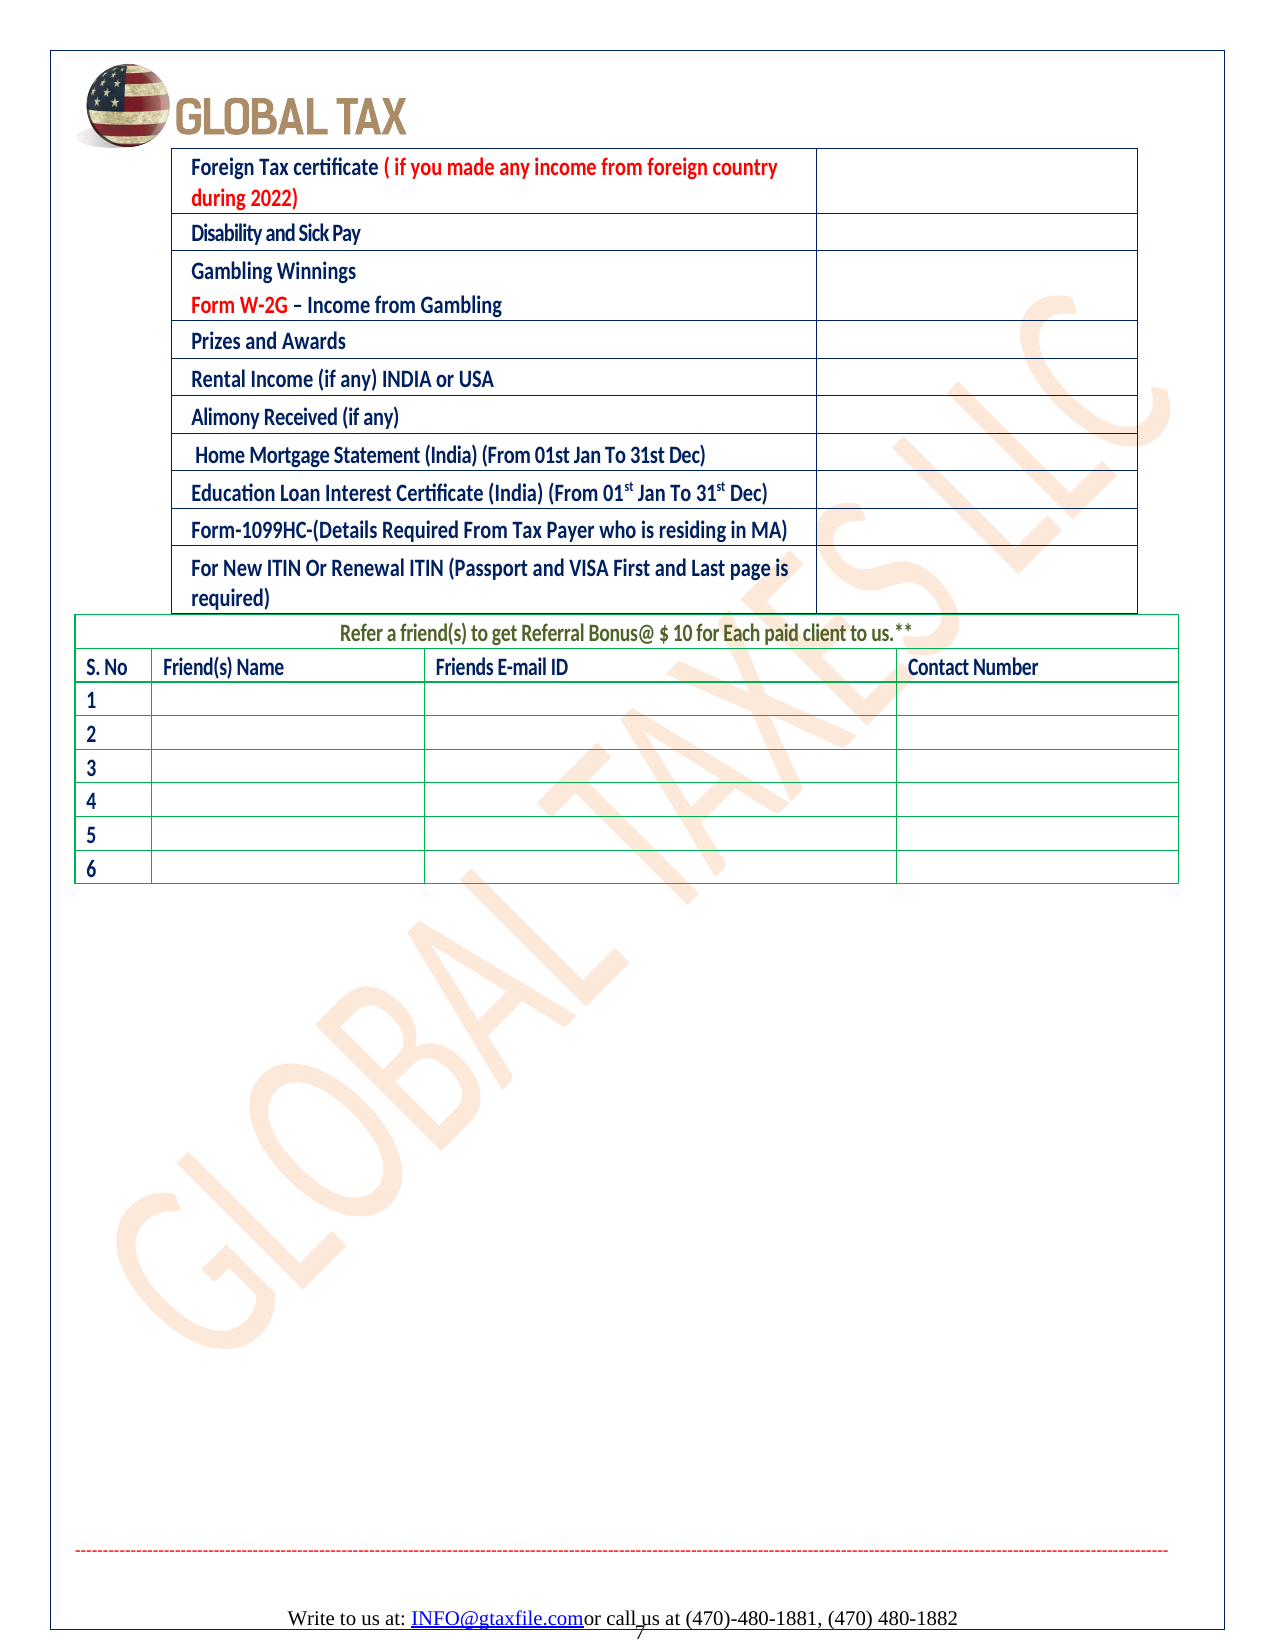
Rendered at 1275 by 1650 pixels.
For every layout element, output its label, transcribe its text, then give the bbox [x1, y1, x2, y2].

table_cell [817, 509, 1137, 545]
table_cell [817, 471, 1137, 507]
table_cell 5 [76, 817, 151, 849]
table_cell Friends E-mail ID [425, 649, 896, 681]
table_cell [152, 851, 424, 883]
table_cell Rental Income (if any) INDIA or USA [172, 359, 816, 395]
table_cell [817, 434, 1137, 470]
table_cell [897, 851, 1178, 883]
table_cell Home Mortgage Statement (India) (From 01st Jan To 31st Dec) [172, 434, 816, 470]
table_cell [817, 546, 1137, 613]
table_cell [817, 149, 1137, 212]
table_cell 3 [76, 750, 151, 782]
table_cell [152, 716, 424, 749]
table_cell Gambling Winnings Form W-2G – Income from Gambling [172, 251, 816, 320]
table_cell Disability and Sick Pay [172, 214, 816, 250]
table_cell [425, 817, 896, 849]
table_cell [817, 251, 1137, 320]
table_cell [817, 359, 1137, 395]
table_cell Education Loan Interest Certificate (India) (From 01st Jan To 31st Dec) [172, 471, 816, 507]
table_cell [152, 750, 424, 782]
picture [75, 63, 407, 148]
table_cell [897, 783, 1178, 816]
table_cell [152, 683, 424, 715]
table_cell 1 [76, 683, 151, 715]
table_cell [897, 683, 1178, 715]
table_cell Alimony Received (if any) [172, 396, 816, 432]
table_cell [897, 716, 1178, 749]
table_cell [817, 321, 1137, 357]
table_cell 2 [76, 716, 151, 749]
table_cell [897, 750, 1178, 782]
table_cell [897, 817, 1178, 849]
table_cell [817, 214, 1137, 250]
table_header Refer a friend(s) to get Referral Bonus@ $ 10 for Each paid client to us.** [76, 615, 1178, 648]
table_cell 4 [76, 783, 151, 816]
table_cell [152, 783, 424, 816]
table_cell Prizes and Awards [172, 321, 816, 357]
table_cell Foreign Tax certificate ( if you made any income from foreign country during 2022) [172, 149, 816, 212]
table_cell [425, 783, 896, 816]
table_cell [425, 851, 896, 883]
table_cell 6 [76, 851, 151, 883]
table_cell Friend(s) Name [152, 649, 424, 681]
table_cell [152, 817, 424, 849]
table_cell [425, 716, 896, 749]
table_cell Contact Number [897, 649, 1178, 681]
table_cell [425, 750, 896, 782]
table_cell Form-1099HC-(Details Required From Tax Payer who is residing in MA) [172, 509, 816, 545]
table_cell For New ITIN Or Renewal ITIN (Passport and VISA First and Last page is required) [172, 546, 816, 613]
table_cell S. No [76, 649, 151, 681]
table_cell [425, 683, 896, 715]
table_cell [817, 396, 1137, 432]
